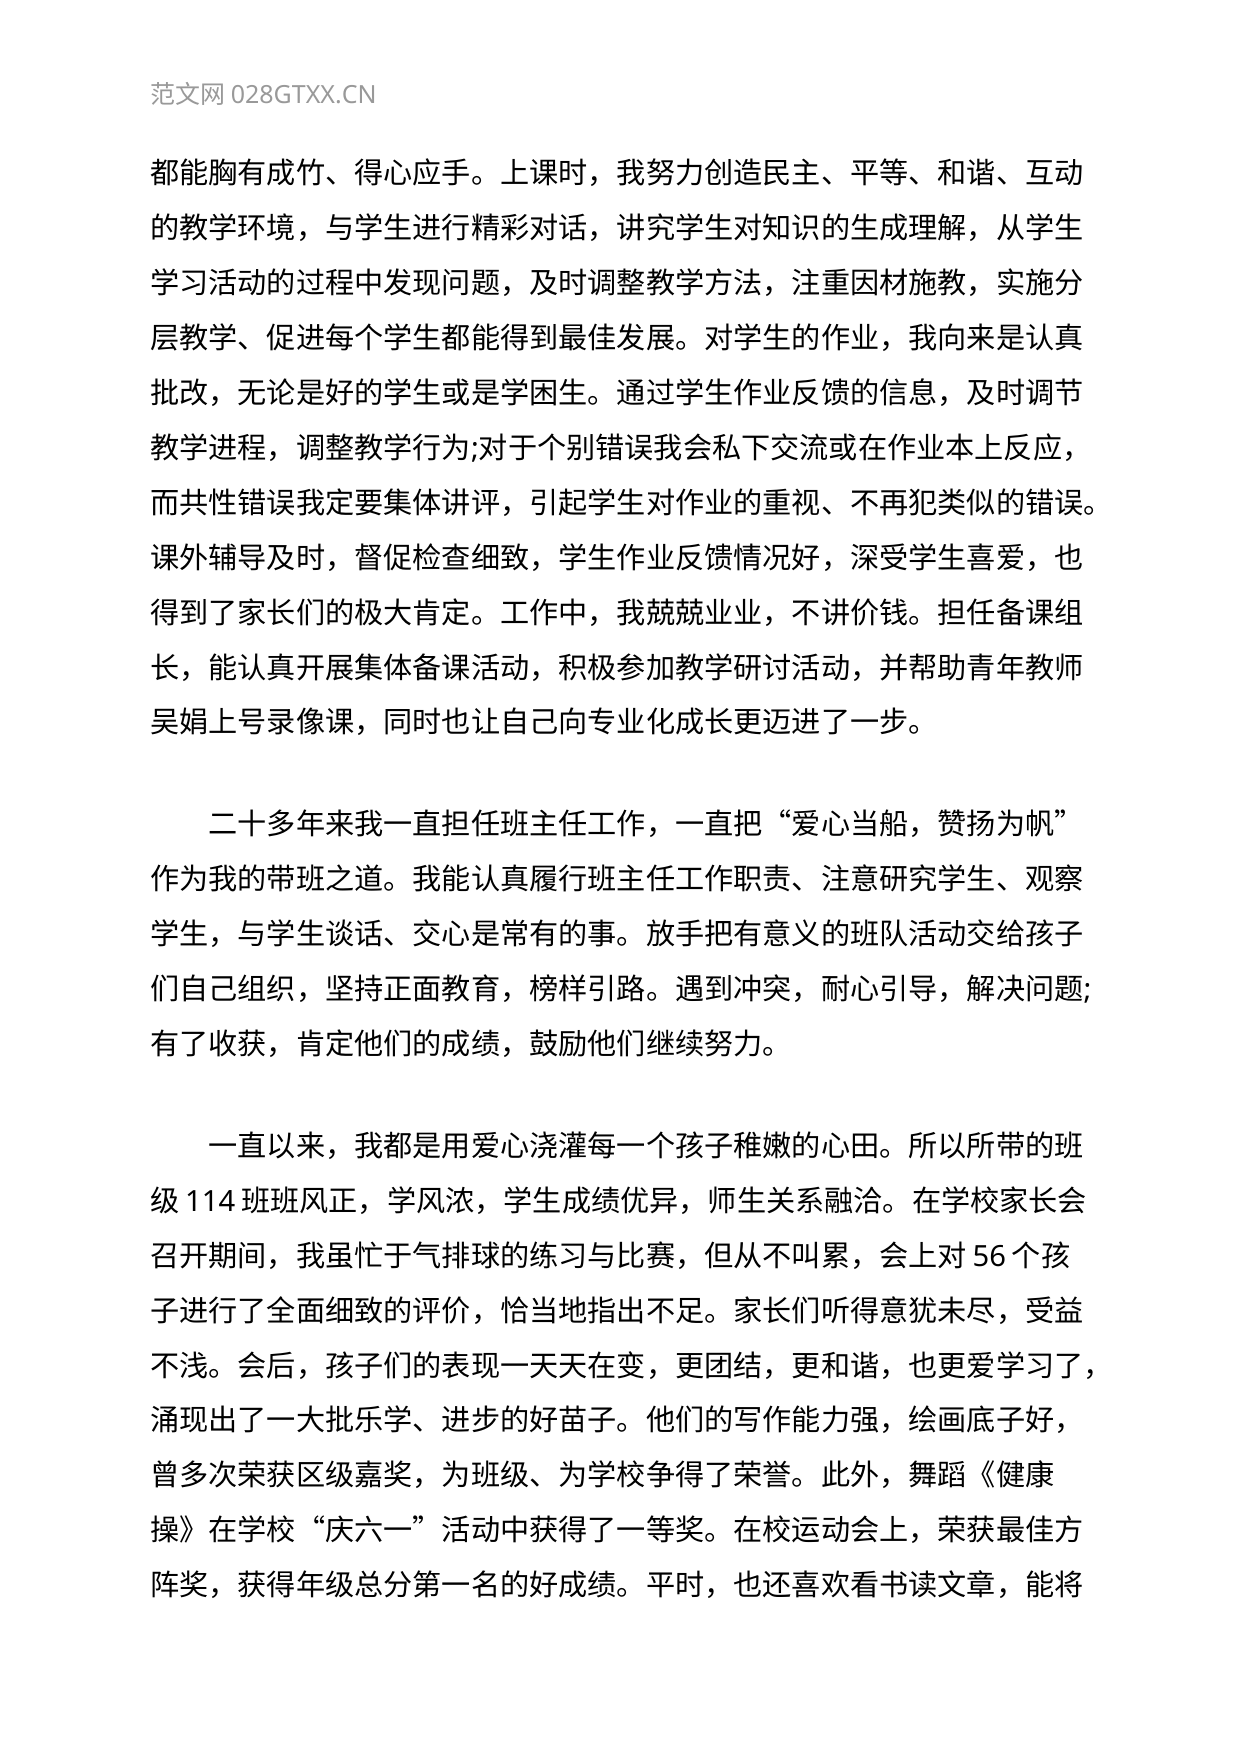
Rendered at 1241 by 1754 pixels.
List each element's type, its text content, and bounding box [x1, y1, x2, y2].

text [150, 150, 1090, 741]
text 二十多年来我一直担任班主任工作，一直把“爱心当船，赞扬为帆”作为我的带班之道。我能认真履行班主任工作职责、注意研究学生、观察学生，与学生谈话、交心是常有的事。放手把有意义的班队活动交给孩子们自己组织，坚持正面教育，榜样引路。遇到冲突，耐心引导，解决问题;有了收获，肯定他们的成绩，鼓励他们继续努力。 [150, 801, 1090, 1063]
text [150, 1122, 1090, 1604]
